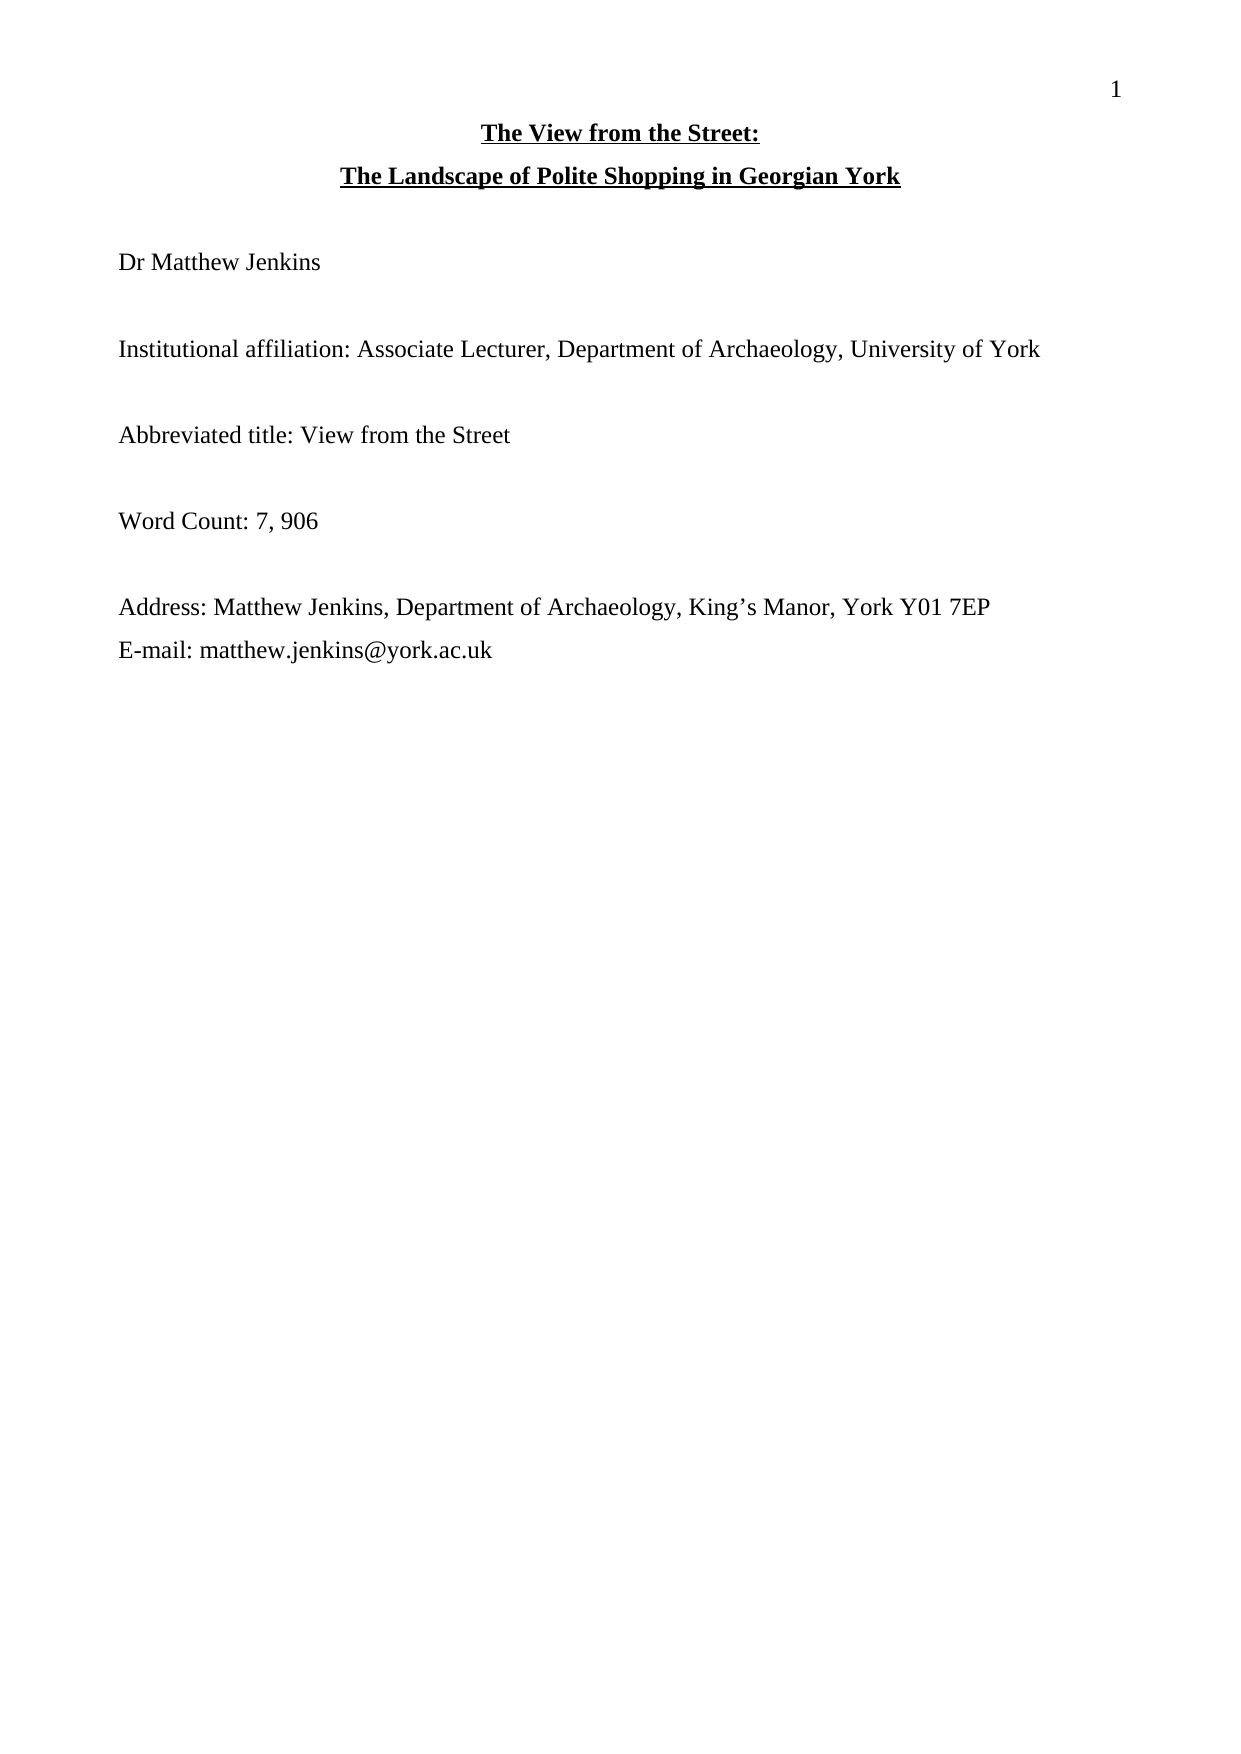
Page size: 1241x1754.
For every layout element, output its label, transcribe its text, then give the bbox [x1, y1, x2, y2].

text Abbreviated title: View from the Street [118, 420, 1122, 449]
text Word Count: 7, 906 [118, 506, 1122, 535]
text The Landscape of Polite Shopping in Georgian York [118, 161, 1122, 190]
text Dr Matthew Jenkins [118, 247, 1122, 276]
text The View from the Street: [118, 118, 1122, 147]
text Address: Matthew Jenkins, Department of Archaeology, King’s Manor, York Y01 7EP [118, 592, 1122, 621]
text E-mail: matthew.jenkins@york.ac.uk [118, 636, 1122, 664]
text Institutional affiliation: Associate Lecturer, Department of Archaeology, University of York [118, 334, 1122, 362]
